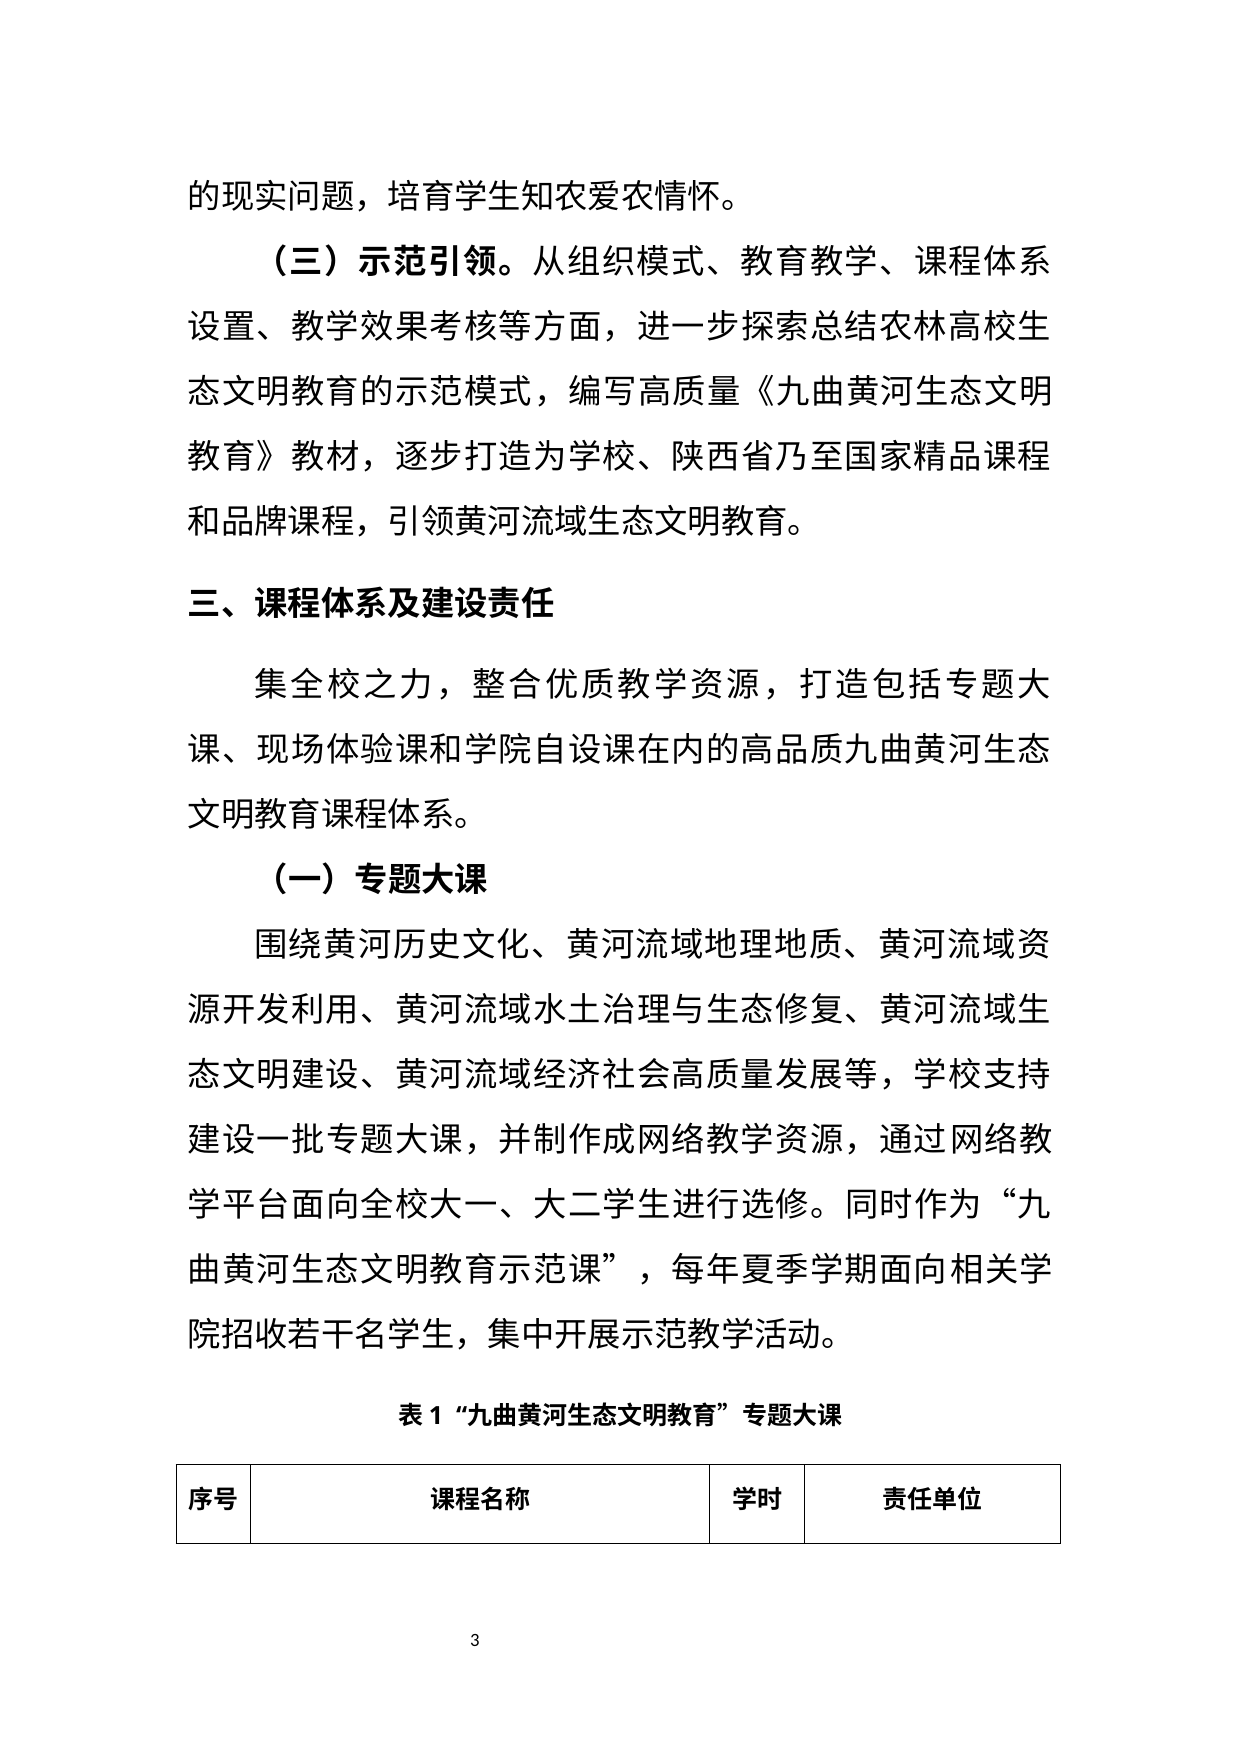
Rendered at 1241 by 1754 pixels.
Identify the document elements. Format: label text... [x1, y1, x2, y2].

text 集全校之力，整合优质教学资源，打造包括专题大课、现场体验课和学院自设课在内的高品质九曲黄河生态文明教育课程体系。 [187, 650, 1053, 845]
text 表1 “九曲黄河生态文明教育”专题大课 [187, 1381, 1053, 1446]
text 围绕黄河历史文化、黄河流域地理地质、黄河流域资源开发利用、黄河流域水土治理与生态修复、黄河流域生态文明建设、黄河流域经济社会高质量发展等，学校支持建设一批专题大课，并制作成网络教学资源，通过网络教学平台面向全校大一、大二学生进行选修。同时作为“九曲黄河生态文明教育示范课”，每年夏季学期面向相关学院招收若干名学生，集中开展示范教学活动。 [187, 910, 1053, 1365]
text （一）专题大课 [187, 845, 1053, 910]
table_header 责任单位 [805, 1465, 1060, 1543]
table_header 学时 [710, 1465, 804, 1543]
list 三、课程体系及建设责任 [187, 568, 1053, 633]
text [187, 162, 1053, 227]
table_header 序号 [177, 1465, 250, 1543]
table_header 课程名称 [251, 1465, 709, 1543]
text （三）示范引领。从组织模式、教育教学、课程体系设置、教学效果考核等方面，进一步探索总结农林高校生态文明教育的示范模式，编写高质量《九曲黄河生态文明教育》教材，逐步打造为学校、陕西省乃至国家精品课程和品牌课程，引领黄河流域生态文明教育。 [187, 227, 1053, 552]
